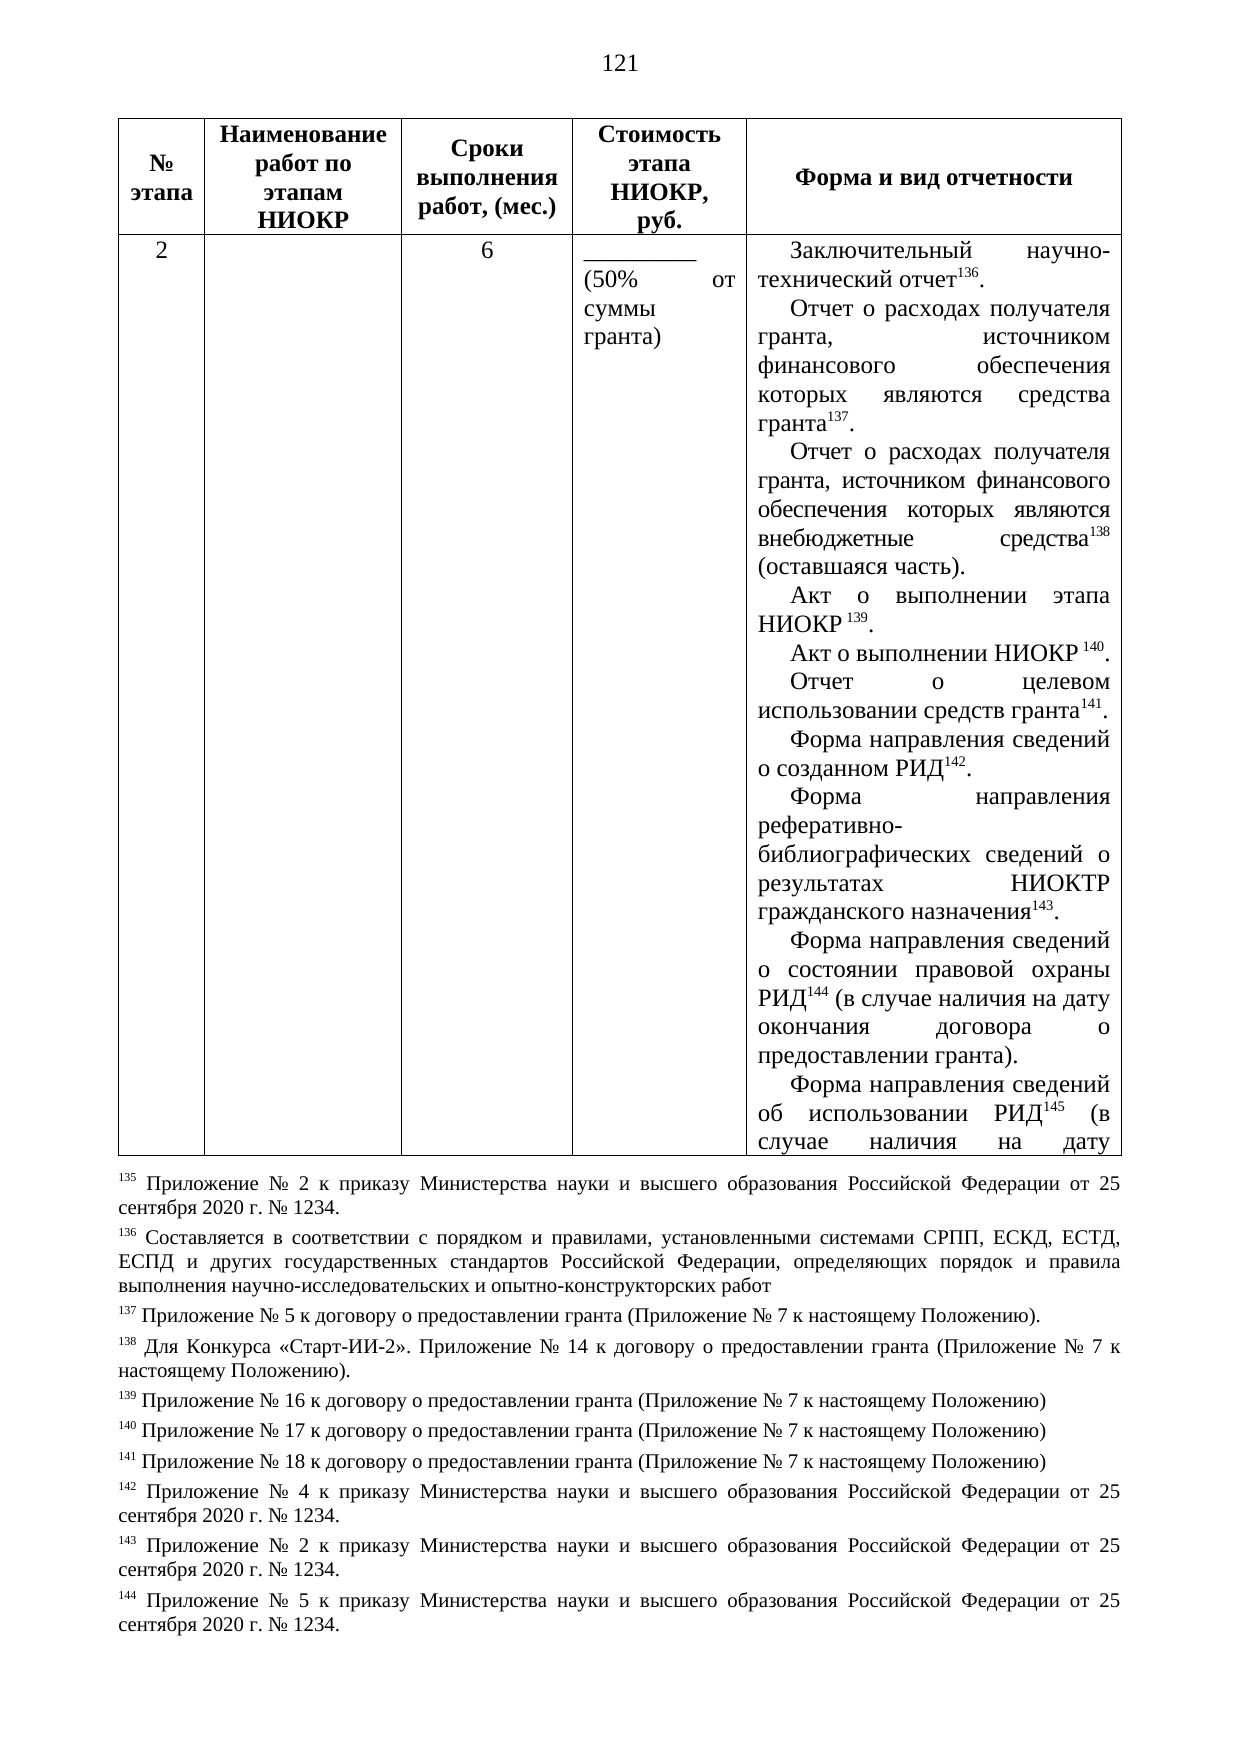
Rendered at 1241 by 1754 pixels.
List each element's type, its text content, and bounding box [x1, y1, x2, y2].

table_cell 6 [402, 235, 572, 1155]
table_header Наименование работ по этапам НИОКР [205, 119, 401, 234]
table_header Форма и вид отчетности [747, 119, 1121, 234]
table_header Стоимость этапа НИОКР, руб. [573, 119, 746, 234]
table_header № этапа [119, 119, 204, 234]
table_cell [205, 235, 401, 1155]
table_header Сроки выполнения работ, (мес.) [402, 119, 572, 234]
table_cell 2 [119, 235, 204, 1155]
table_cell _________ (50% от суммы гранта) [573, 235, 746, 1155]
table_cell Заключительный научно-технический отчет. Отчет о расходах получателя гранта, источником финансового обеспечения которых являются средства гранта. Отчет о расходах получателя гранта, источником финансового обеспечения которых являются внебюджетные средства (оставшаяся часть). Акт о выполнении этапа НИОКР . Акт о выполнении НИОКР . Отчет о целевом использовании средств гранта. Форма направления сведений о созданном РИД. Форма направления реферативно-библиографических сведений о результатах НИОКТР гражданского назначения. Форма направления сведений о состоянии правовой охраны РИД (в случае наличия на дату окончания договора о предоставлении гранта). Форма направления сведений об использовании РИД (в случае наличия на дату окончания договора о предоставлении гранта). Поданное заявление о включении сведений о продукции, созданной за счет полученного гранта, в Единый реестр российских программ для электронных вычислительных машин и баз данных о продукции, созданной за счет полученного гранта и (или) в Единый реестр российской радиоэлектронной продукции с указанием о поддержке Фондом и поддержке в рамках реализации федерального проекта «Искусственный интеллект» (номер заявления, гиперссылка в формате https://reestr.digital.gov.ru/request/XXXXXX/). Отчет о достижении значений результата предоставления гранта Отчет о достижении значений показателей, необходимых для достижения результата предоставления гранта [747, 235, 1121, 1155]
